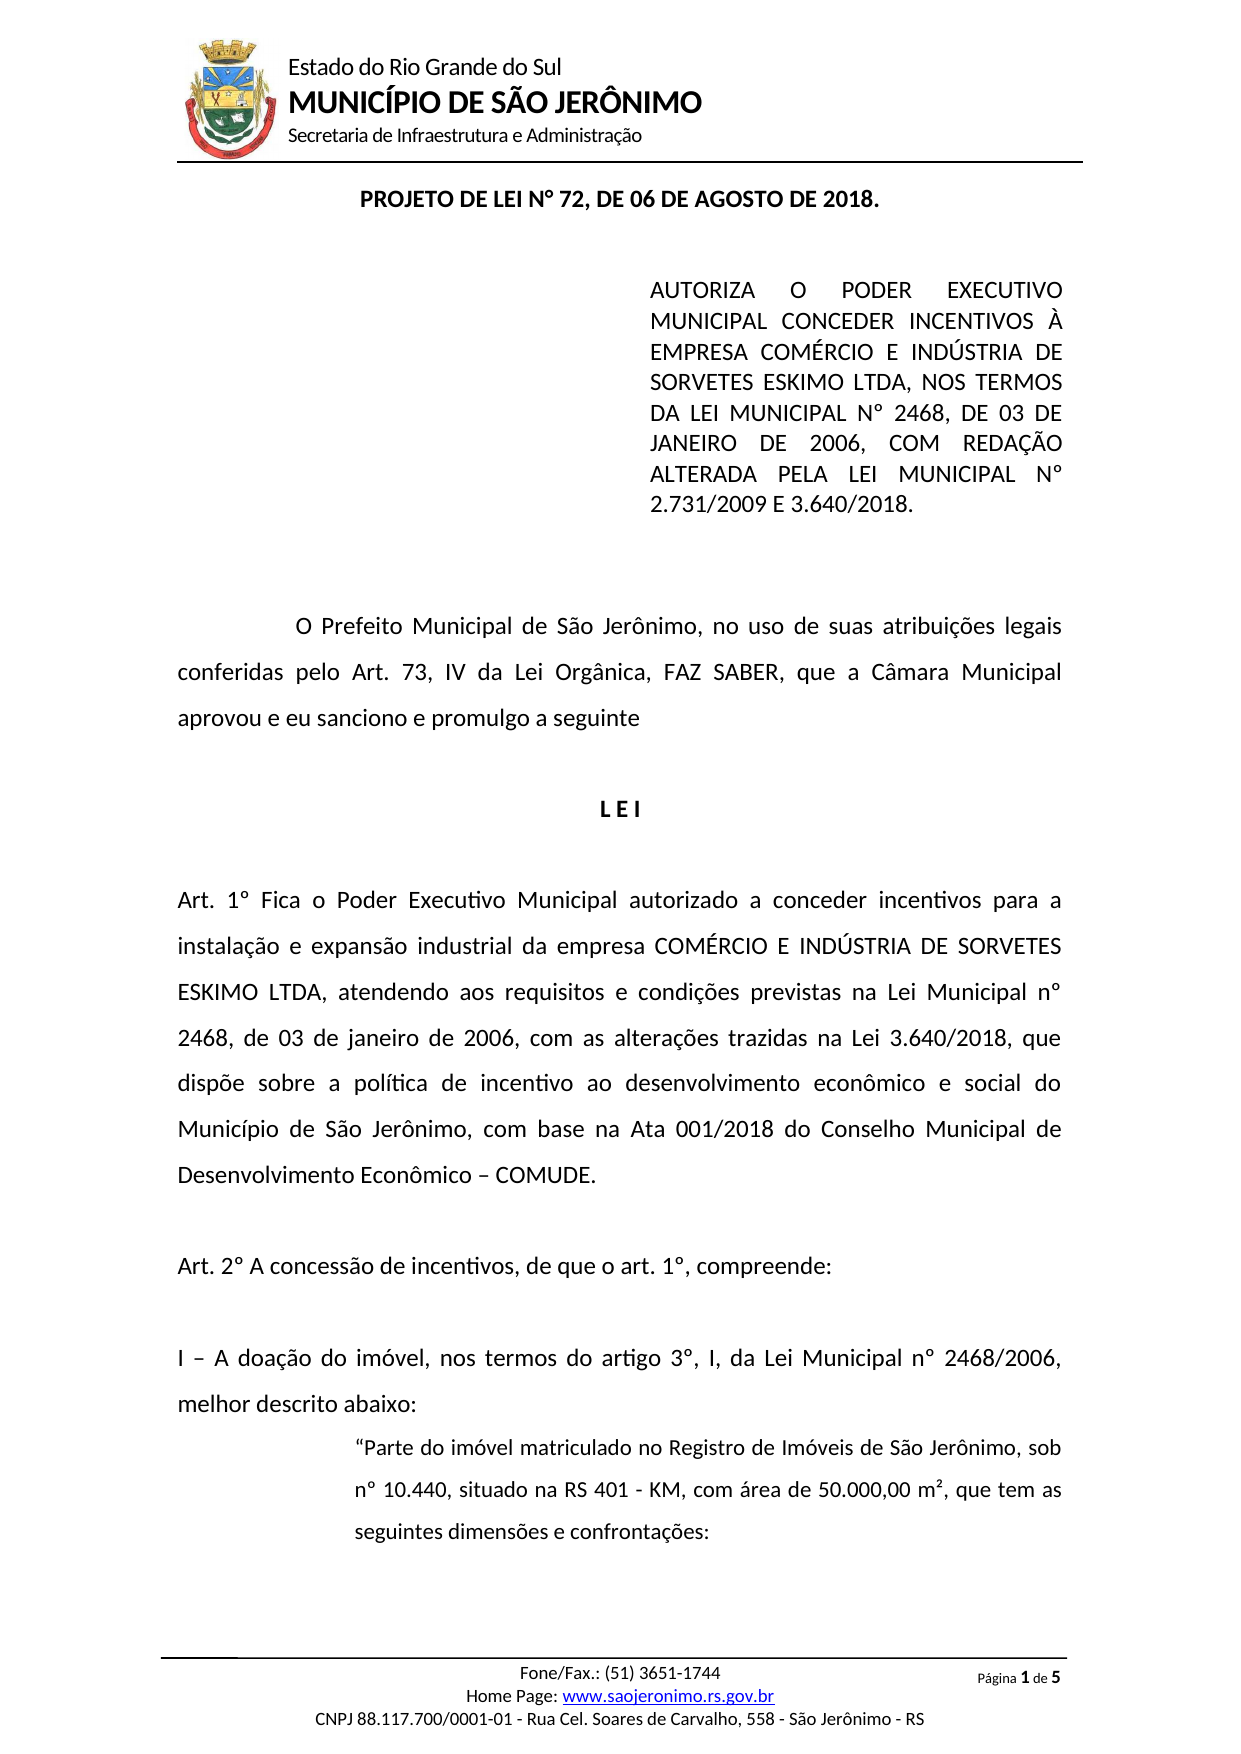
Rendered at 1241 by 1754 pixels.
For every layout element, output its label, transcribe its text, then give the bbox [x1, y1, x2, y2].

subtitle PROJETO DE LEI N° 72, DE 06 DE AGOSTO DE 2018. [177, 183, 1063, 214]
text L E I [177, 793, 1063, 824]
text Autoriza o Poder Executivo Municipal conceder incentivos à empresa COMÉRCIO E INDÚSTRIA DE SORVETES ESKIMO LTDA, nos termos da Lei Municipal nº 2468, de 03 de janeiro de 2006, com redação ALTERADA PELA Lei Municipal nº 2.731/2009 e 3.640/2018. [650, 275, 1063, 519]
text Art. 1º Fica o Poder Executivo Municipal autorizado a conceder incentivos para a instalação e expansão industrial da empresa COMÉRCIO E INDÚSTRIA DE SORVETES ESKIMO LTDA, atendendo aos requisitos e condições previstas na Lei Municipal nº 2468, de 03 de janeiro de 2006, com as alterações trazidas na Lei 3.640/2018, que dispõe sobre a política de incentivo ao desenvolvimento econômico e social do Município de São Jerônimo, com base na Ata 001/2018 do Conselho Municipal de Desenvolvimento Econômico – COMUDE. [177, 885, 1063, 1189]
text I – A doação do imóvel, nos termos do artigo 3º, I, da Lei Municipal nº 2468/2006, melhor descrito abaixo: [177, 1342, 1063, 1418]
picture [184, 38, 281, 160]
text O Prefeito Municipal de São Jerônimo, no uso de suas atribuições legais conferidas pelo Art. 73, IV da Lei Orgânica, FAZ SABER, que a Câmara Municipal aprovou e eu sanciono e promulgo a seguinte [177, 610, 1063, 732]
text Art. 2º A concessão de incentivos, de que o art. 1º, compreende: [177, 1251, 1063, 1281]
text “Parte do imóvel matriculado no Registro de Imóveis de São Jerônimo, sob nº 10.440, situado na RS 401 - KM, com área de 50.000,00 m², que tem as seguintes dimensões e confrontações: [354, 1433, 1063, 1545]
